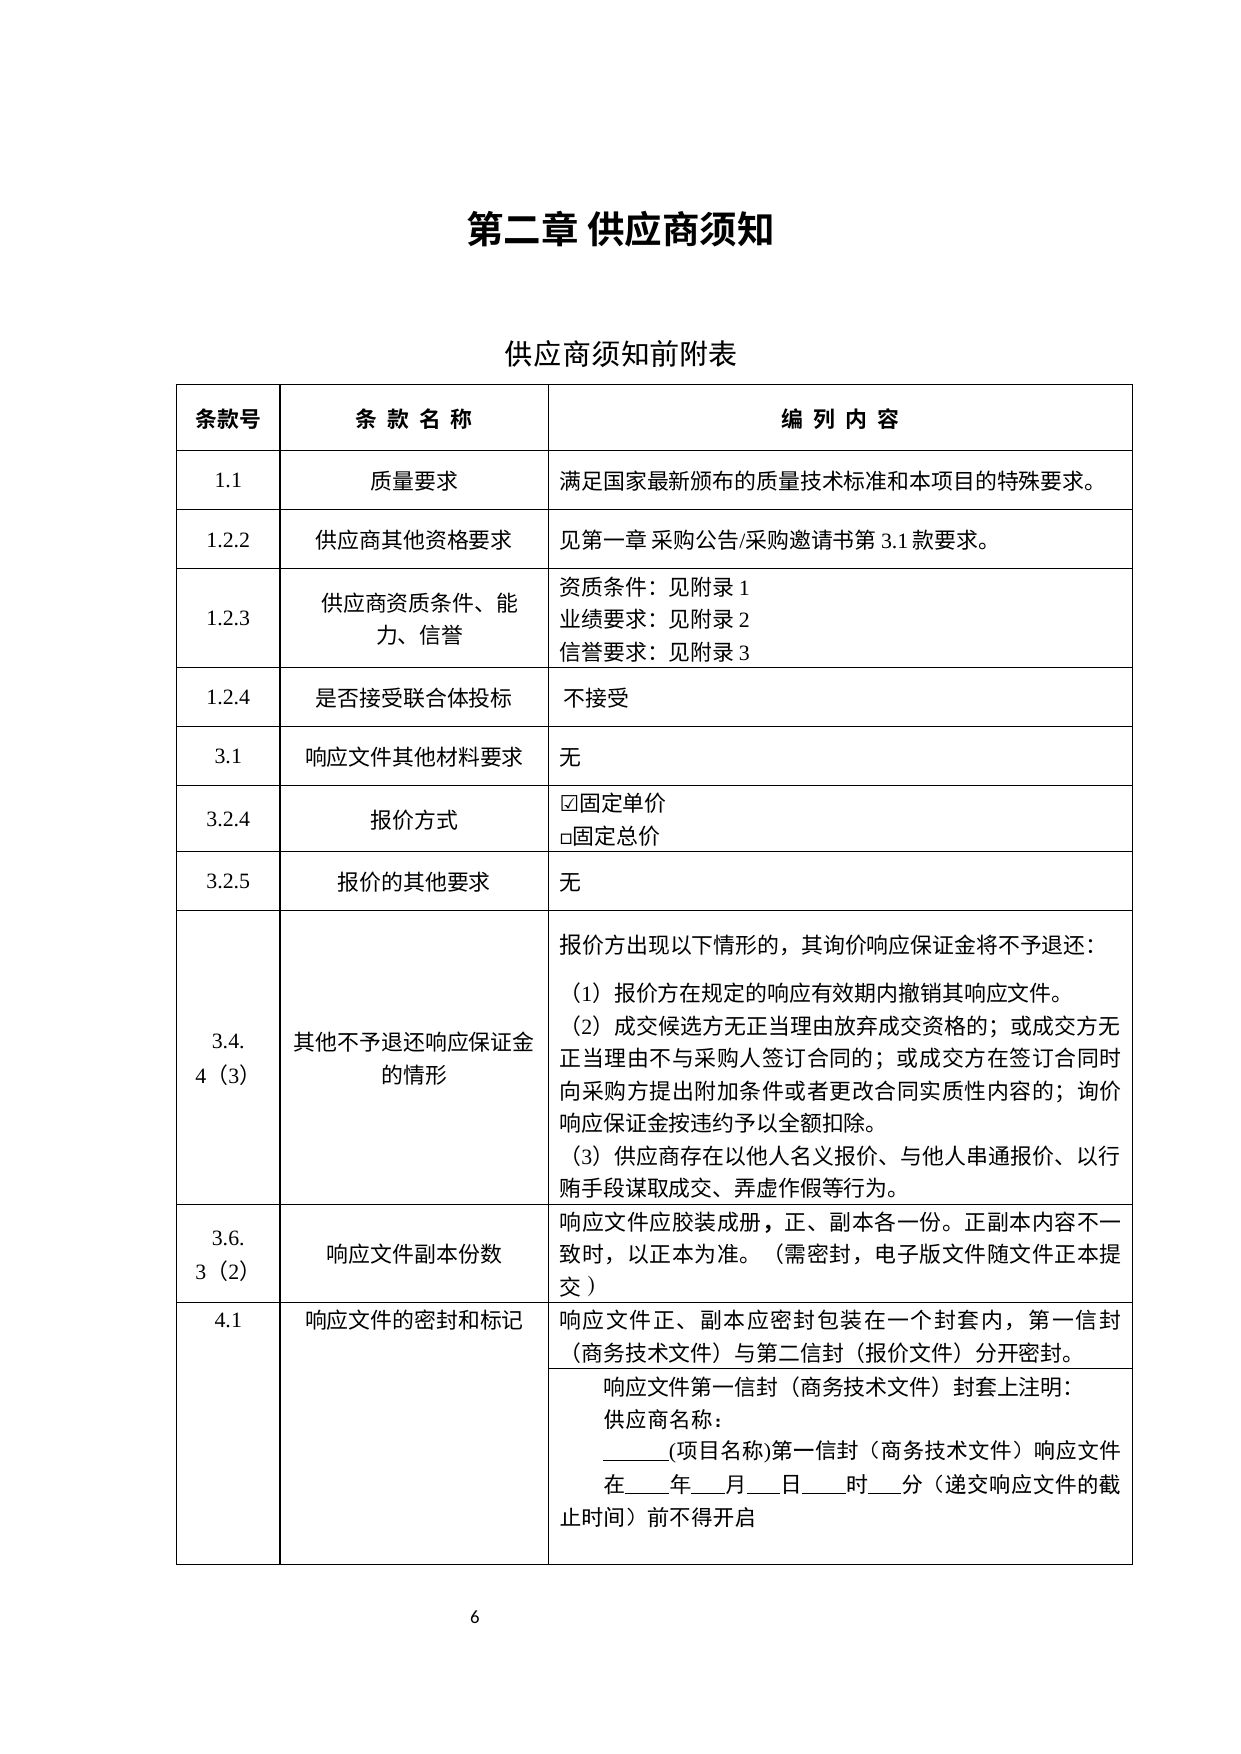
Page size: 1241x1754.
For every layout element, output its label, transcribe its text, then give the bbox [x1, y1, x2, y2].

table_header 编 列 内 容 [549, 385, 1132, 450]
table_cell 3.1 [177, 727, 279, 785]
table_cell 响应文件应胶装成册，正、副本各一份。正副本内容不一致时，以正本为准。（需密封，电子版文件随文件正本提交） [549, 1205, 1132, 1302]
table_cell 满足国家最新颁布的质量技术标准和本项目的特殊要求。 [549, 451, 1132, 509]
table_cell 是否接受联合体投标 [281, 668, 548, 726]
table_cell 见第一章 采购公告/采购邀请书第3.1款要求。 [549, 510, 1132, 568]
table_cell 报价方出现以下情形的，其询价响应保证金将不予退还： （1）报价方在规定的响应有效期内撤销其响应文件。 （2）成交候选方无正当理由放弃成交资格的；或成交方无正当理由不与采购人签订合同的；或成交方在签订合同时向采购方提出附加条件或者更改合同实质性内容的；询价响应保证金按违约予以全额扣除。 （3）供应商存在以他人名义报价、与他人串通报价、以行贿手段谋取成交、弄虚作假等行为。 [549, 911, 1132, 1203]
table_cell 供应商其他资格要求 [281, 510, 548, 568]
table_cell 响应文件其他材料要求 [281, 727, 548, 785]
table_cell 3.4.4（3） [177, 911, 279, 1203]
table_cell 4.1 [177, 1303, 279, 1564]
table_cell 响应文件第一信封（商务技术文件）封套上注明： 供应商名称： (项目名称)第一信封（商务技术文件）响应文件 在 年 月 日 时 分（递交响应文件的截止时间）前不得开启 [549, 1369, 1132, 1564]
table_cell 3.2.4 [177, 786, 279, 851]
table_header 条 款 名 称 [281, 385, 548, 450]
table_cell 供应商资质条件、能力、信誉 [281, 569, 548, 667]
table_cell 3.6.3（2） [177, 1205, 279, 1302]
table_cell 质量要求 [281, 451, 548, 509]
text 供应商须知前附表 [187, 319, 1053, 384]
table_cell 1.1 [177, 451, 279, 509]
table_cell 资质条件：见附录1 业绩要求：见附录2 信誉要求：见附录3 [549, 569, 1132, 667]
table_cell 其他不予退还响应保证金的情形 [281, 911, 548, 1203]
table_cell 报价的其他要求 [281, 852, 548, 910]
table_header 条款号 [177, 385, 279, 450]
table_cell 1.2.4 [177, 668, 279, 726]
table_cell 无 [549, 727, 1132, 785]
table_cell 不接受 [549, 668, 1132, 726]
table_cell 响应文件的密封和标记 [281, 1303, 548, 1564]
table_cell 响应文件正、副本应密封包装在一个封套内，第一信封（商务技术文件）与第二信封（报价文件）分开密封。 [549, 1303, 1132, 1368]
subtitle 供应商须知 [187, 194, 1053, 259]
table_cell 响应文件副本份数 [281, 1205, 548, 1302]
table_cell 3.2.5 [177, 852, 279, 910]
table_cell 无 [549, 852, 1132, 910]
table_cell 1.2.3 [177, 569, 279, 667]
table_cell 1.2.2 [177, 510, 279, 568]
table_cell ☑固定单价 □固定总价 [549, 786, 1132, 851]
table_cell 报价方式 [281, 786, 548, 851]
